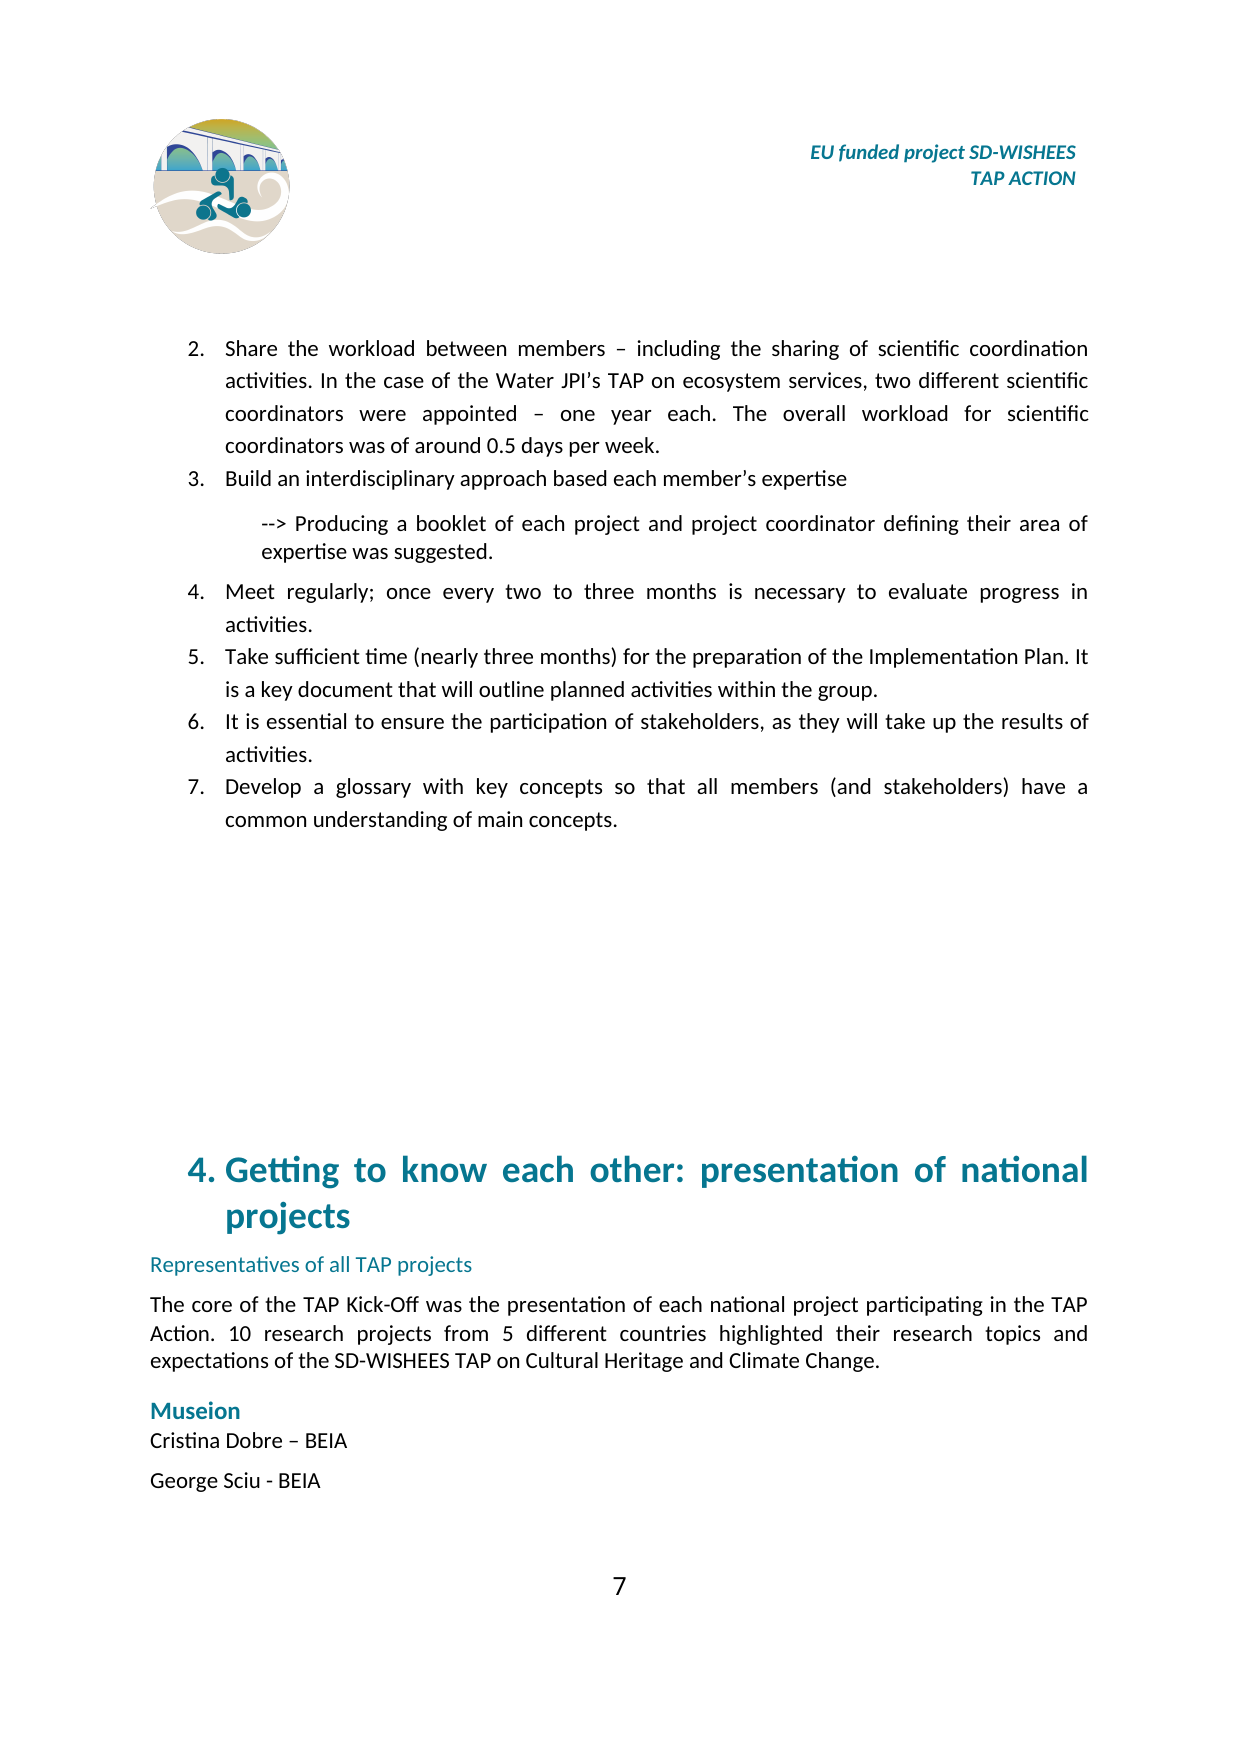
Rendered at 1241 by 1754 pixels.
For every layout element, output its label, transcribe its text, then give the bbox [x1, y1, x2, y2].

text Representatives of all TAP projects [150, 1250, 1090, 1278]
list Develop a glossary with key concepts so that all members (and stakeholders) have a common understanding of main concepts. [187, 772, 1090, 833]
text The core of the TAP Kick-Off was the presentation of each national project participating in the TAP Action. 10 research projects from 5 different countries highlighted their research topics and expectations of the SD-WISHEES TAP on Cultural Heritage and Climate Change. [150, 1291, 1090, 1375]
text Cristina Dobre – BEIA [150, 1426, 1090, 1454]
list Share the workload between members – including the sharing of scientific coordination activities. In the case of the Water JPI’s TAP on ecosystem services, two different scientific coordinators were appointed – one year each. The overall workload for scientific coordinators was of around 0.5 days per week. [187, 334, 1090, 459]
text --> Producing a booklet of each project and project coordinator defining their area of expertise was suggested. [261, 509, 1090, 565]
list It is essential to ensure the participation of stakeholders, as they will take up the results of activities. [187, 707, 1090, 768]
list Take sufficient time (nearly three months) for the preparation of the Implementation Plan. It is a key document that will outline planned activities within the group. [187, 642, 1090, 703]
subtitle Getting to know each other: presentation of national projects [187, 1146, 1090, 1238]
picture [150, 114, 293, 258]
list Meet regularly; once every two to three months is necessary to evaluate progress in activities. [187, 577, 1090, 638]
subtitle Museion [150, 1396, 1090, 1426]
list Build an interdisciplinary approach based each member’s expertise [187, 464, 1090, 492]
text George Sciu - BEIA [150, 1467, 1090, 1494]
